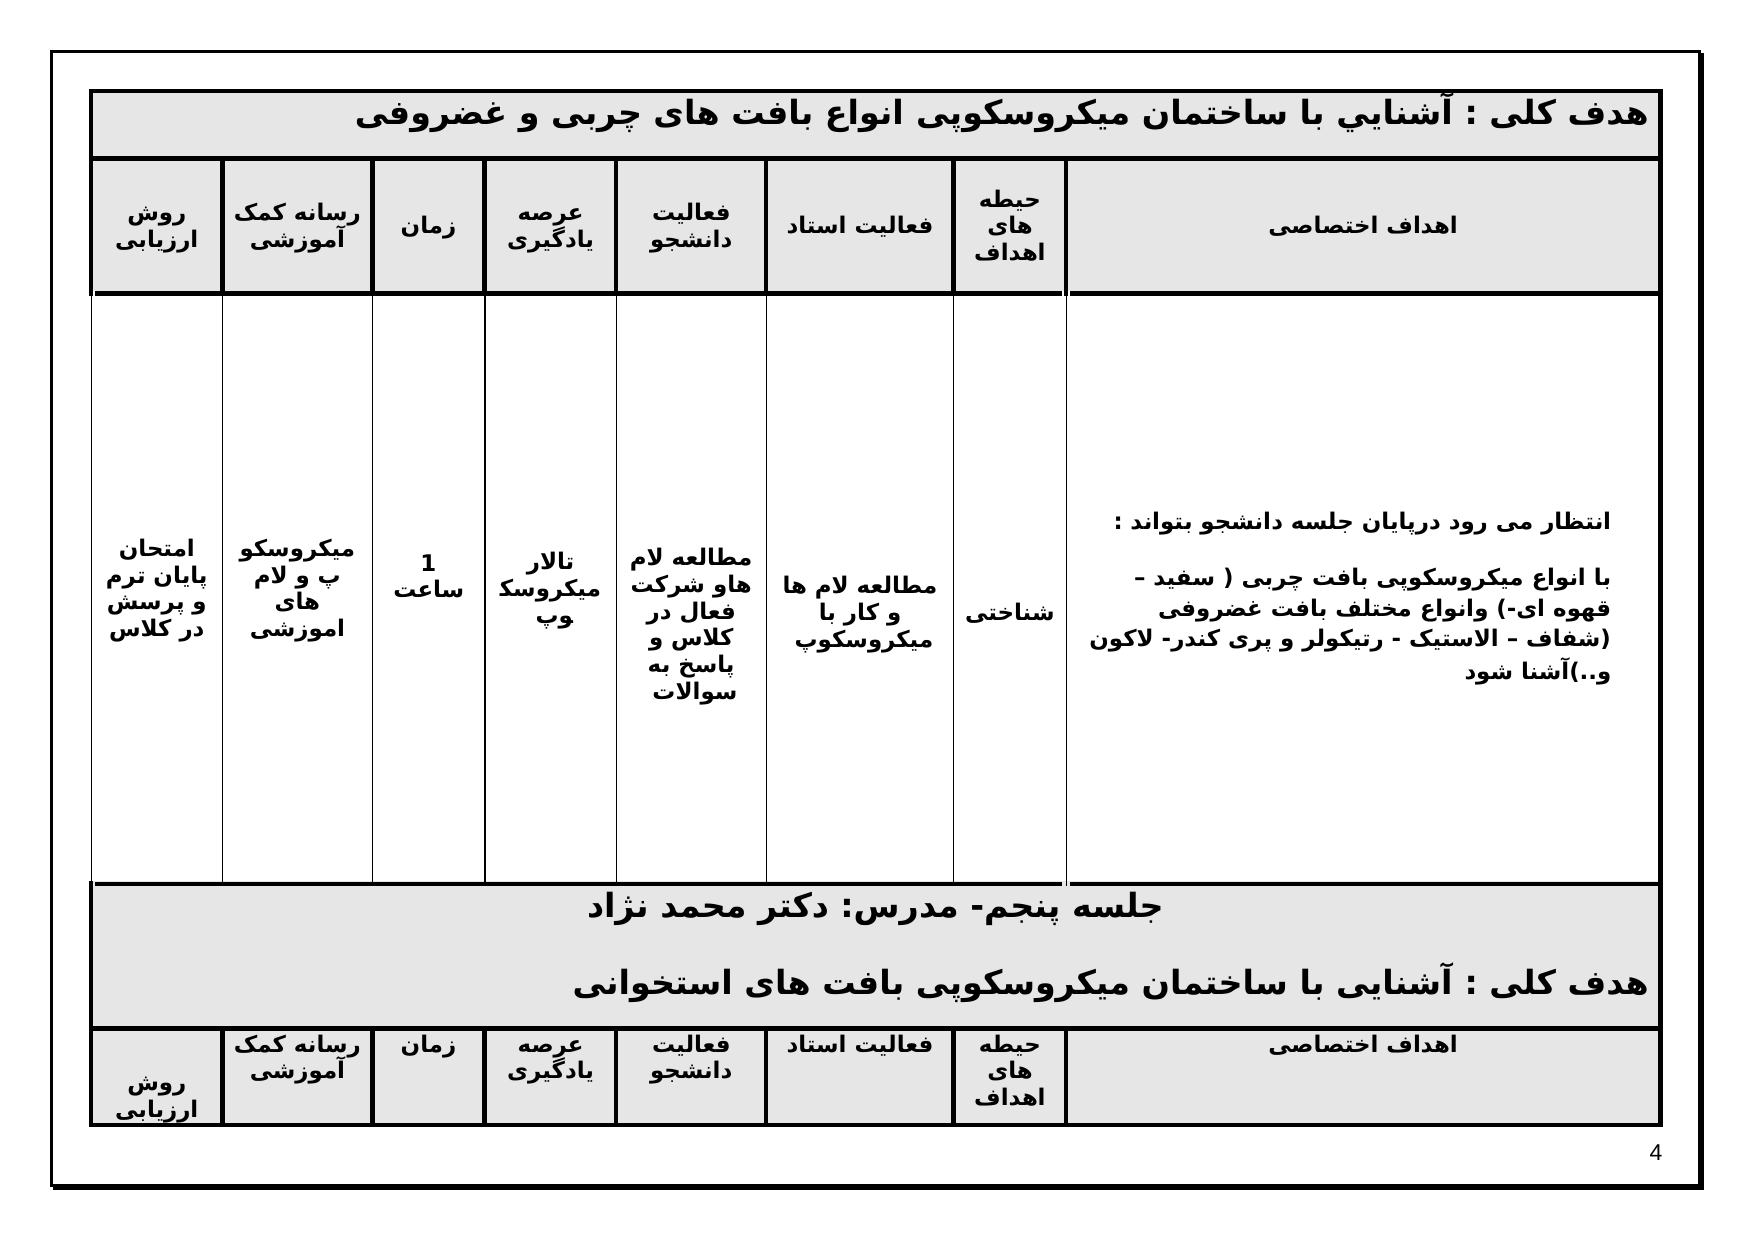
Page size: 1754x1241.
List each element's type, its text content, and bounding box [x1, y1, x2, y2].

table_cell فعالیت استاد [768, 1031, 951, 1123]
table_cell مطالعه لام ها و کار با میکروسکوپ [767, 296, 953, 881]
table_cell زمان [375, 161, 482, 291]
table_cell 1 ساعت [373, 296, 484, 881]
table_cell عرصه یادگیری [487, 161, 614, 291]
table_cell فعالیت دانشجو [618, 1031, 764, 1123]
table_cell فعالیت دانشجو [618, 161, 764, 291]
table_cell عرصه یادگیری [487, 1031, 614, 1123]
table_cell تالار میکروسکوپ [486, 296, 616, 881]
table_cell رسانه کمک آموزشی [225, 1031, 370, 1123]
table_cell شناختی [954, 291, 1066, 881]
table_cell انتظار می رود درپایان جلسه دانشجو بتواند : با انواع میکروسکوپی بافت چربی ( سفید – قهوه ای-) وانواع مختلف بافت غضروفی (شفاف – الاستیک - رتیکولر و پری کندر- لاکون و..)آشنا شود [1067, 291, 1658, 881]
table_cell اهداف اختصاصی [1068, 1031, 1658, 1123]
table_cell حیطه های اهداف [956, 161, 1064, 291]
table_cell اهداف اختصاصی [1068, 161, 1658, 291]
table_cell روش ارزیابی [93, 161, 220, 291]
table_cell روش ارزیابی [93, 1031, 220, 1123]
table_cell جلسه پنجم- مدرس: دکتر محمد نژاد هدف کلی : آشنایی با ساختمان میکروسکوپی بافت های استخوانی [93, 881, 1658, 1026]
table_cell زمان [375, 1031, 482, 1123]
table_cell رسانه کمک آموزشی [225, 161, 370, 291]
table_cell امتحان پایان ترم و پرسش در کلاس [92, 291, 222, 881]
table_cell فعالیت استاد [768, 161, 951, 291]
table_cell حیطه های اهداف [956, 1031, 1064, 1123]
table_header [93, 93, 1658, 156]
table_cell میکروسکوپ و لام های اموزشی [223, 296, 372, 881]
table_cell مطالعه لام هاو شرکت فعال در کلاس و پاسخ به سوالات [617, 296, 766, 881]
